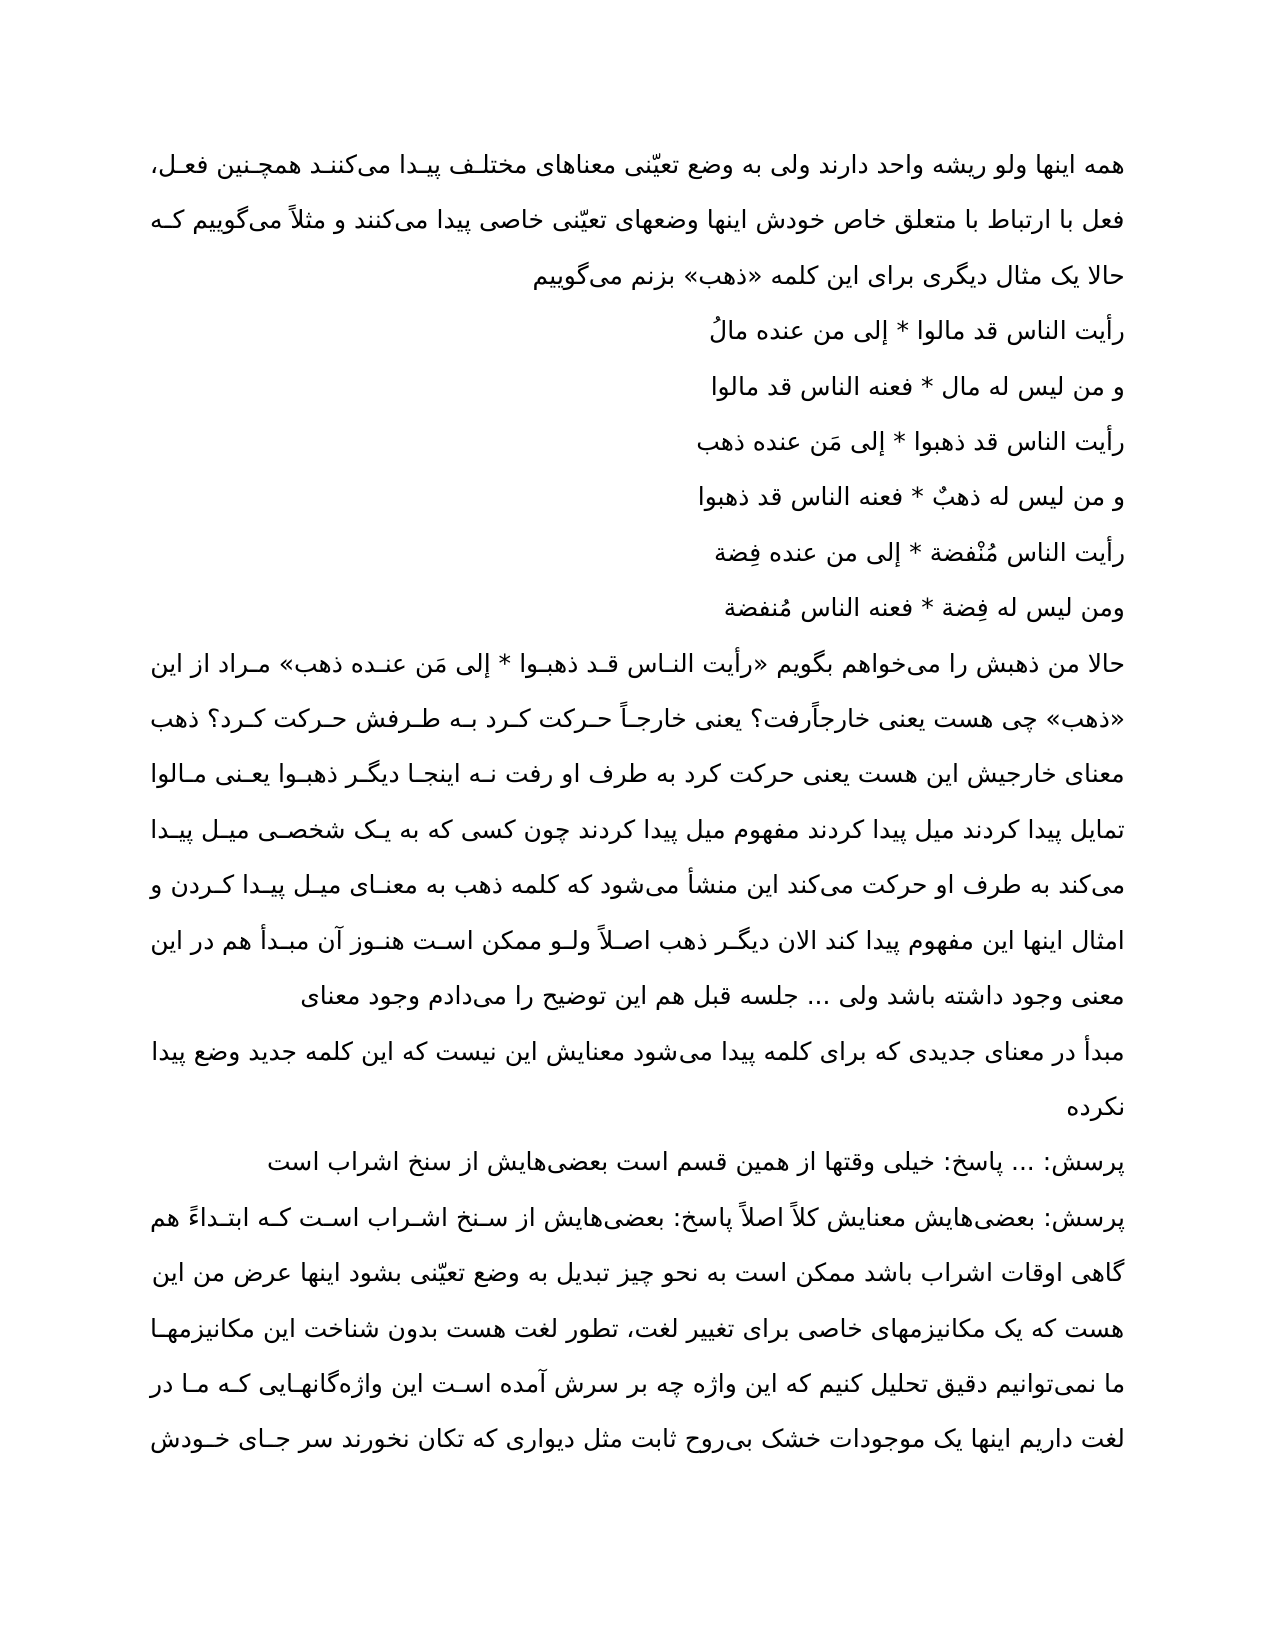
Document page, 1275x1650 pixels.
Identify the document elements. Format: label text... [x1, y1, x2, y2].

text و من لیس له ذهبٌ * فعنه الناس قد ذهبوا [150, 482, 1125, 512]
text مبدأ در معنای جدیدی که برای کلمه پیدا می‌شود معنایش این نیست که این کلمه جدید وضع پیدا نکرده [150, 1037, 1125, 1121]
text رأیت الناس قد مالوا * إلی من عنده مالُ [150, 316, 1125, 345]
text رأیت الناس مُنْفضة * إلی من عنده فِضة [150, 538, 1125, 567]
text رأیت الناس قد ذهبوا * إلی مَن عنده ذهب [150, 427, 1125, 456]
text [150, 150, 1125, 290]
text پرسش: ... پاسخ: خیلی وقتها از همین قسم است بعضی‌هایش از سنخ اشراب است [150, 1147, 1125, 1177]
text ومن لیس له فِضة * فعنه الناس مُنفضة [150, 593, 1125, 622]
text و من لیس له مال * فعنه الناس قد مالوا [150, 372, 1125, 401]
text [150, 1203, 1125, 1454]
text حالا من ذهبش را می‌خواهم بگویم «رأیت الناس قد ذهبوا * إلی مَن عنده ذهب» مراد از این «ذهب» چی هست یعنی خارجاً‌رفت؟ یعنی خارجاً حرکت کرد به طرفش حرکت کرد؟ ذهب معنای خارجیش این هست یعنی حرکت کرد به طرف او رفت نه اینجا دیگر ذهبوا یعنی مالوا تمایل پیدا کردند میل پیدا کردند مفهوم میل پیدا کردند چون کسی که به یک شخصی میل پیدا می‌کند به طرف او حرکت می‌کند این منشأ می‌شود که کلمه ذهب به معنای میل پیدا کردن و امثال اینها این مفهوم پیدا کند الان دیگر ذهب اصلاً ولو ممکن است هنوز آن مبدأ هم در این معنی وجود داشته باشد ولی ... جلسه قبل هم این توضیح را می‌دادم وجود معنای [150, 649, 1125, 1010]
